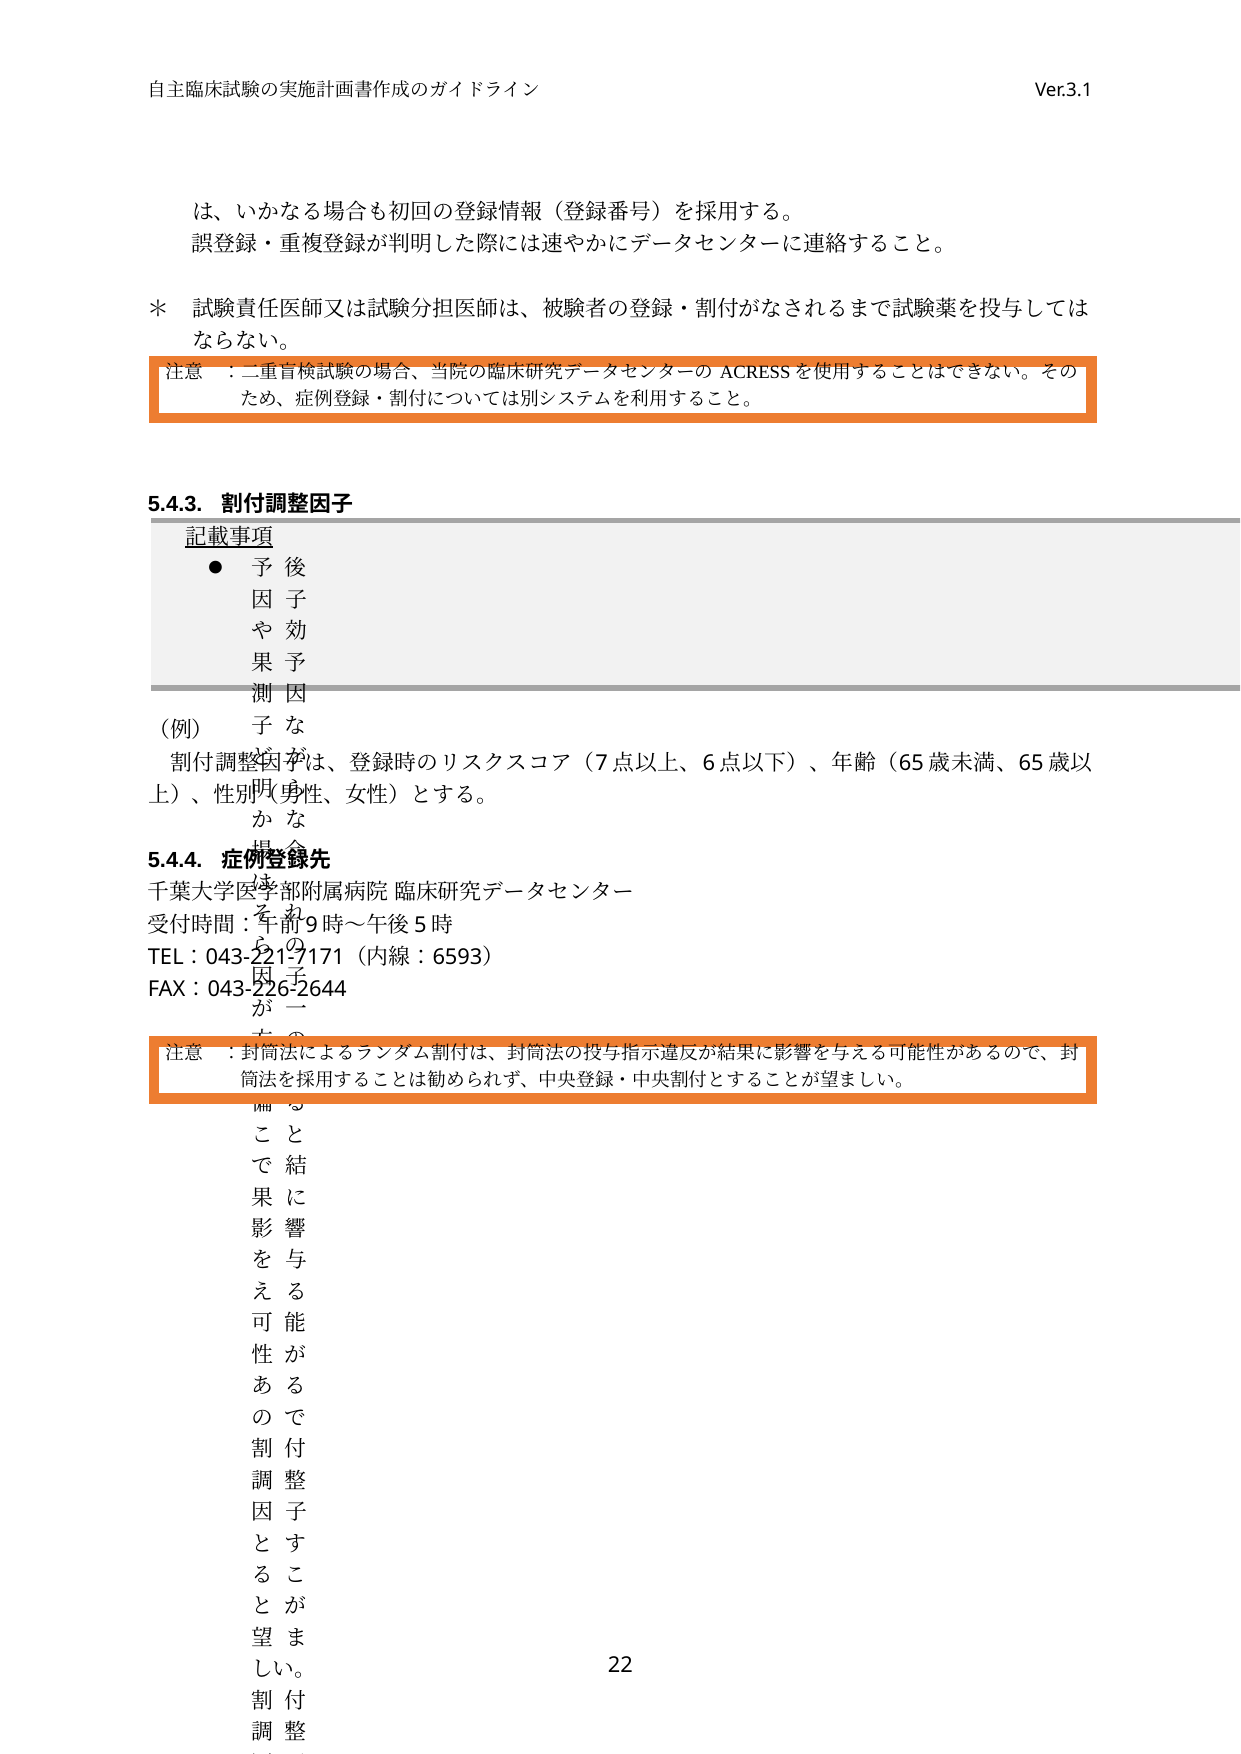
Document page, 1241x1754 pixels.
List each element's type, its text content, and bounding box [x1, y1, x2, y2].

text （例） [148, 712, 1092, 744]
text 割付調整因子は、登録時のリスクスコア（7点以上、6点以下）、年齢（65歳未満、65歳以上）、性別（男性、女性）とする。 [148, 744, 1092, 809]
text FAX：043-226-2644 [148, 971, 1092, 1004]
subtitle 症例登録先 [148, 842, 1071, 874]
text 誤登録・重複登録が判明した際には速やかにデータセンターに連絡すること。 [148, 226, 1092, 258]
subtitle 割付調整因子 [148, 485, 1071, 518]
text ＊ 試験責任医師又は試験分担医師は、被験者の登録・割付がなされるまで試験薬を投与してはならない。 [148, 291, 1092, 356]
text 受付時間：午前9時～午後5時 [148, 906, 1092, 939]
text TEL：043-221-7171（内線：6593） [148, 939, 1092, 971]
text 千葉大学医学部附属病院 臨床研究データセンター [148, 874, 1092, 906]
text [148, 194, 1092, 226]
